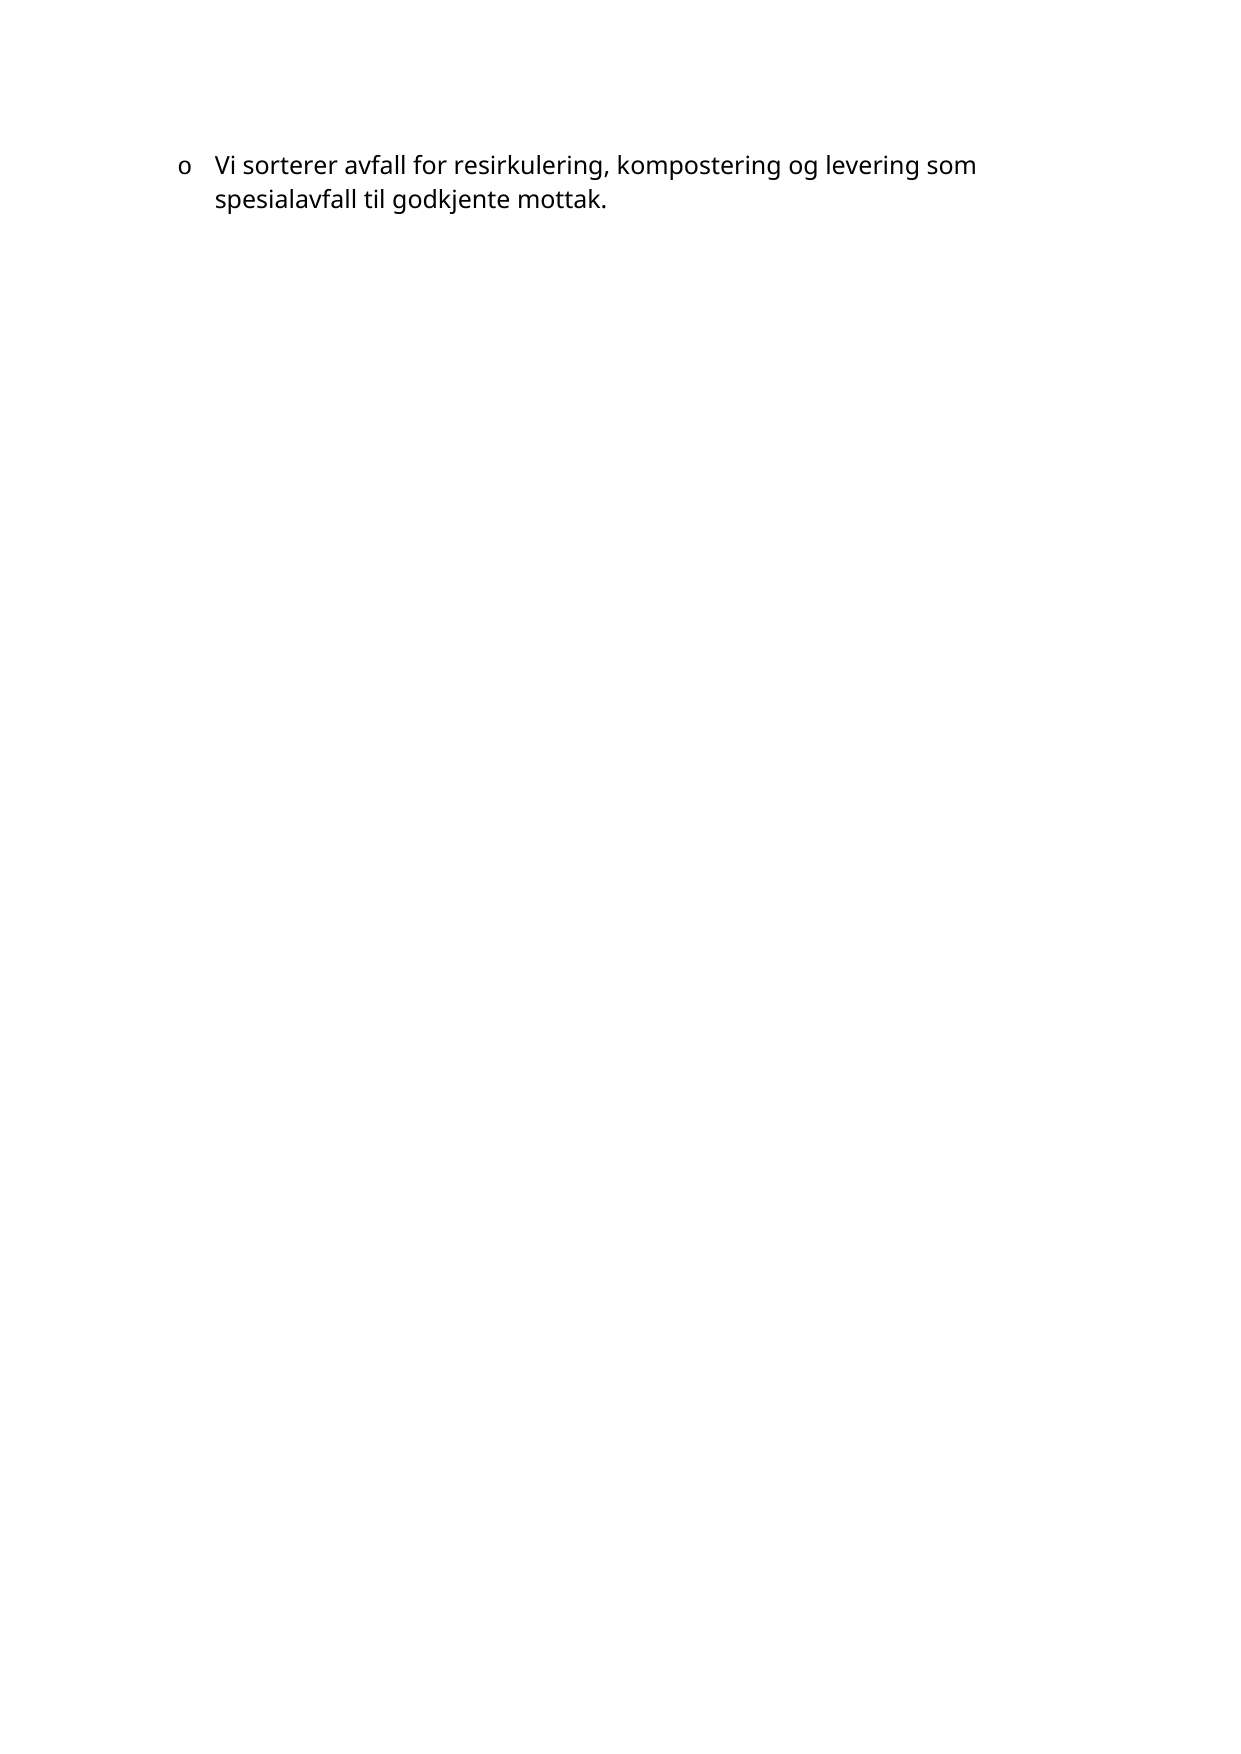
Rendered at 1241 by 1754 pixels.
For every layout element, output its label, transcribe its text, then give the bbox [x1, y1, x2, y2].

list Vi sorterer avfall for resirkulering, kompostering og levering som spesialavfall til godkjente mottak. [177, 148, 1093, 216]
